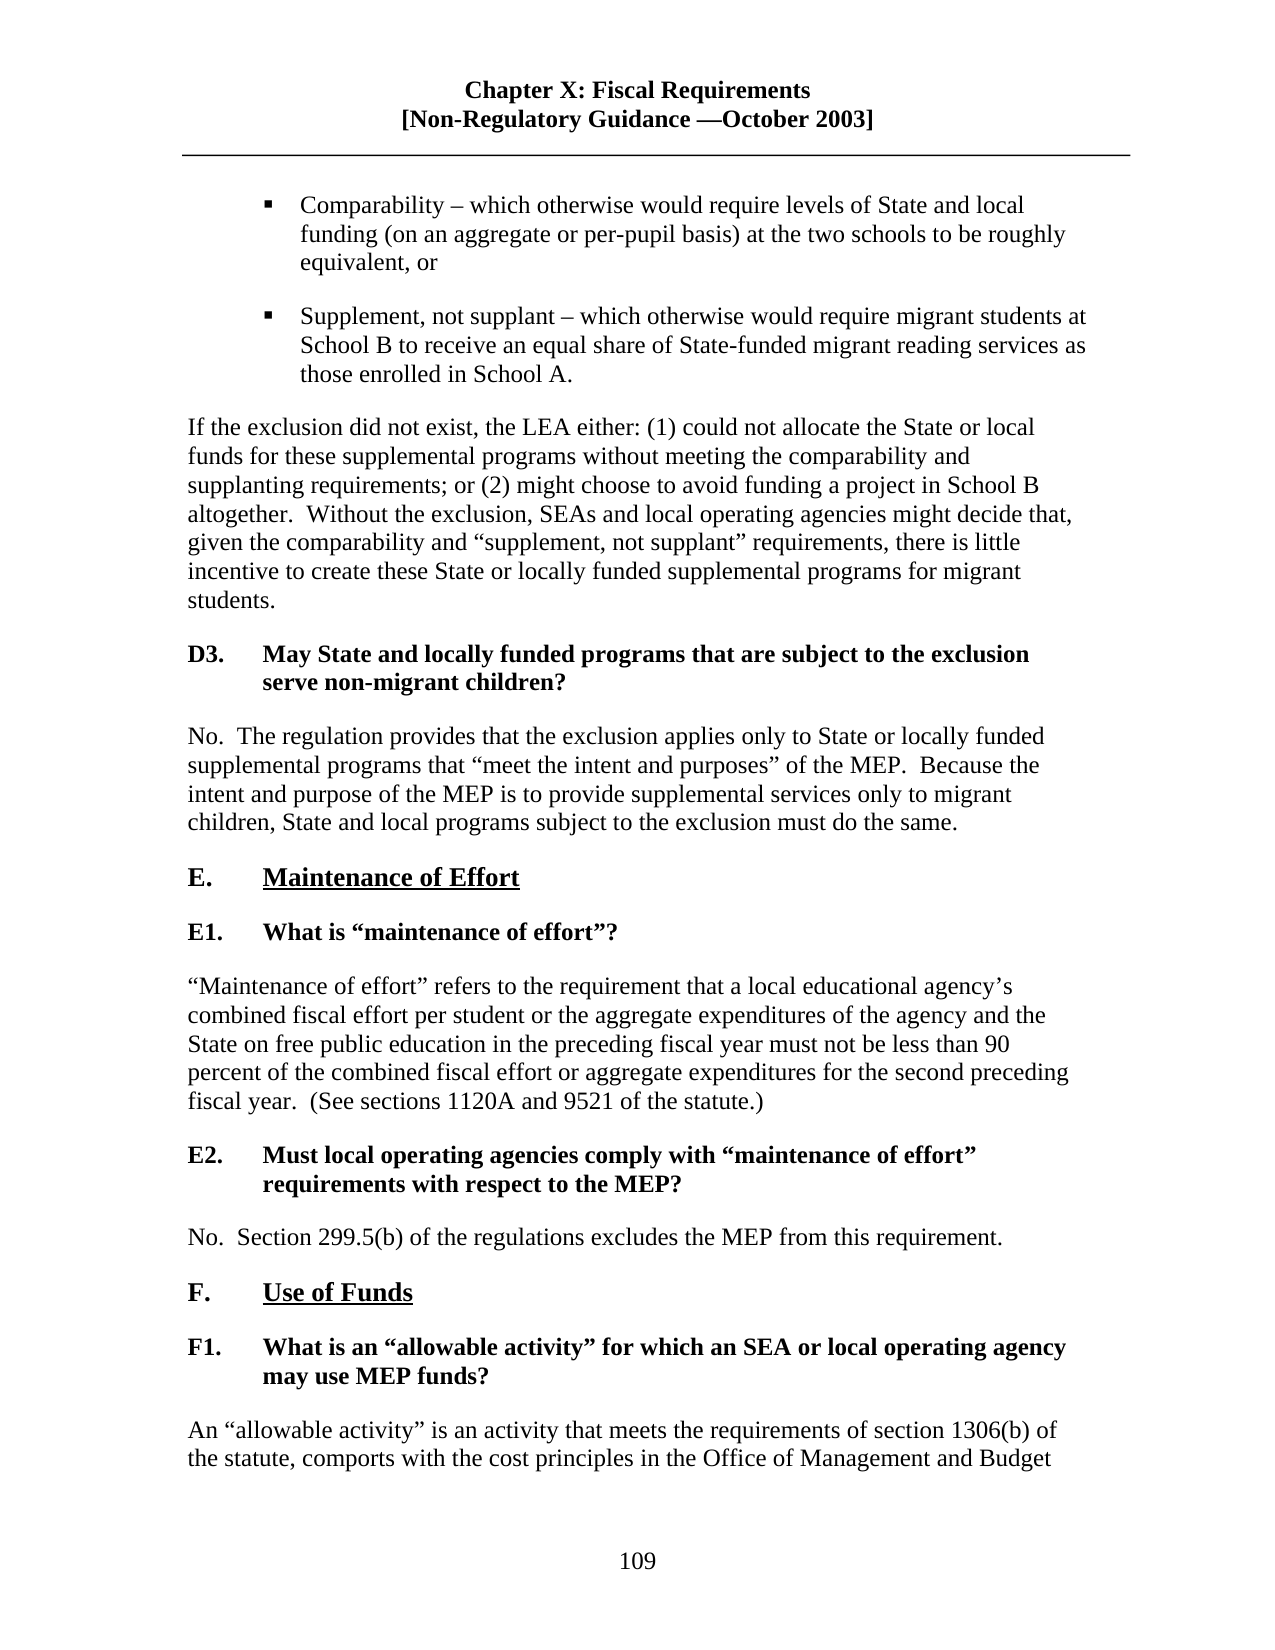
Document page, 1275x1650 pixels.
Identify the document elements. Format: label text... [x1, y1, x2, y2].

subtitle F1. What is an “allowable activity” for which an SEA or local operating agency may use MEP funds? [187, 1332, 1087, 1390]
subtitle E2. Must local operating agencies comply with “maintenance of effort” requirements with respect to the MEP? [187, 1140, 1087, 1197]
subtitle D3. May State and locally funded programs that are subject to the exclusion serve non-migrant children? [187, 639, 1087, 696]
text No. The regulation provides that the exclusion applies only to State or locally funded supplemental programs that “meet the intent and purposes” of the MEP. Because the intent and purpose of the MEP is to provide supplemental services only to migrant children, State and local programs subject to the exclusion must do the same. [187, 721, 1087, 836]
text “Maintenance of effort” refers to the requirement that a local educational agency’s combined fiscal effort per student or the aggregate expenditures of the agency and the State on free public education in the preceding fiscal year must not be less than 90 percent of the combined fiscal effort or aggregate expenditures for the second preceding fiscal year. (See sections 1120A and 9521 of the statute.) [187, 971, 1087, 1115]
subtitle Maintenance of Effort [187, 861, 1087, 892]
text Supplement, not supplant – which otherwise would require migrant students at School B to receive an equal share of State-funded migrant reading services as those enrolled in School A. [262, 301, 1087, 387]
text No. Section 299.5(b) of the regulations excludes the MEP from this requirement. [187, 1222, 1087, 1251]
text Comparability – which otherwise would require levels of State and local funding (on an aggregate or per-pupil basis) at the two schools to be roughly equivalent, or [262, 190, 1087, 276]
subtitle Use of Funds [187, 1276, 1087, 1307]
subtitle E1. What is “maintenance of effort”? [187, 917, 1087, 946]
text If the exclusion did not exist, the LEA either: (1) could not allocate the State or local funds for these supplemental programs without meeting the comparability and supplanting requirements; or (2) might choose to avoid funding a project in School B altogether. Without the exclusion, SEAs and local operating agencies might decide that, given the comparability and “supplement, not supplant” requirements, there is little incentive to create these State or locally funded supplemental programs for migrant students. [187, 412, 1087, 614]
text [187, 1415, 1087, 1472]
